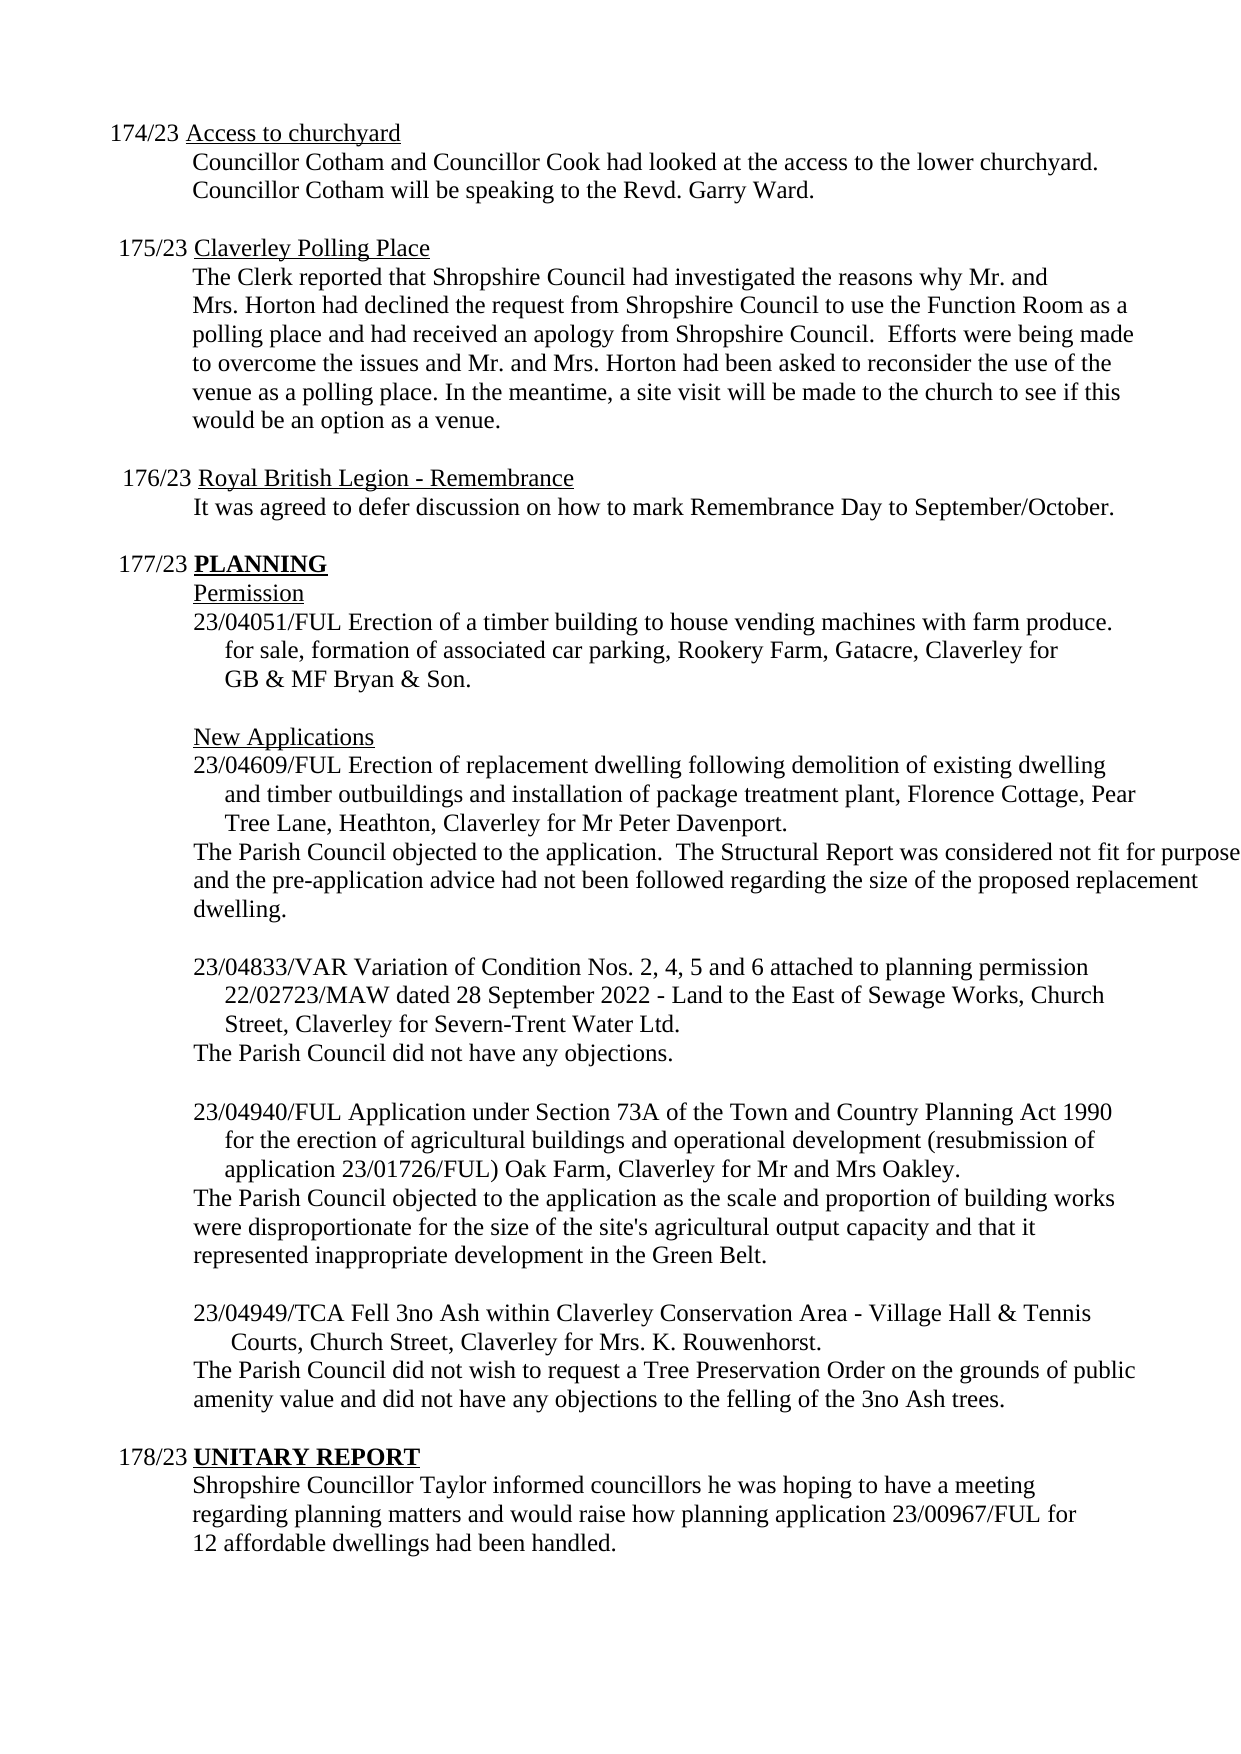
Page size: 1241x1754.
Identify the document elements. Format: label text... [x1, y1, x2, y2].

text It was agreed to defer discussion on how to mark Remembrance Day to September/October. [193, 492, 1137, 521]
text The Parish Council did not wish to request a Tree Preservation Order on the grounds of public amenity value and did not have any objections to the felling of the 3no Ash trees. [193, 1355, 1137, 1413]
text for sale, formation of associated car parking, Rookery Farm, Gatacre, Claverley for [193, 636, 1137, 664]
text and timber outbuildings and installation of package treatment plant, Florence Cottage, Pear [193, 779, 1137, 808]
text Councillor Cotham and Councillor Cook had looked at the access to the lower churchyard. Councillor Cotham will be speaking to the Revd. Garry Ward. [103, 147, 1137, 204]
text Permission [118, 578, 1137, 607]
text application 23/01726/FUL) Oak Farm, Claverley for Mr and Mrs Oakley. [193, 1154, 1137, 1183]
text The Parish Council did not have any objections. [193, 1038, 1137, 1067]
text 22/02723/MAW dated 28 September 2022 - Land to the East of Sewage Works, Church [193, 981, 1137, 1009]
text 175/23 Claverley Polling Place [118, 233, 1137, 262]
text 23/04609/FUL Erection of replacement dwelling following demolition of existing dwelling [118, 751, 1137, 779]
text 174/23 Access to churchyard [103, 118, 1137, 147]
text 23/04833/VAR Variation of Condition Nos. 2, 4, 5 and 6 attached to planning permission [193, 952, 1137, 981]
table_header The Parish Council objected to the application. The Structural Report was considered not fit for purpose and the pre-application advice had not been followed regarding the size of the proposed replacement dwelling. [118, 837, 1240, 923]
text 176/23 Royal British Legion - Remembrance [103, 463, 1137, 492]
text for the erection of agricultural buildings and operational development (resubmission of [193, 1125, 1137, 1154]
text Courts, Church Street, Claverley for Mrs. K. Rouwenhorst. [193, 1327, 1137, 1355]
text 23/04949/TCA Fell 3no Ash within Claverley Conservation Area - Village Hall & Tennis [193, 1298, 1137, 1327]
text GB & MF Bryan & Son. [193, 664, 1137, 693]
text 23/04940/FUL Application under Section 73A of the Town and Country Planning Act 1990 [193, 1097, 1137, 1125]
text 12 affordable dwellings had been handled. [192, 1528, 1137, 1557]
text 23/04051/FUL Erection of a timber building to house vending machines with farm produce. [193, 607, 1137, 636]
text Tree Lane, Heathton, Claverley for Mr Peter Davenport. [193, 808, 1137, 837]
text Street, Claverley for Severn-Trent Water Ltd. [193, 1009, 1137, 1038]
text 178/23 UNITARY REPORT [118, 1442, 1137, 1470]
text New Applications [193, 722, 1137, 751]
text The Clerk reported that Shropshire Council had investigated the reasons why Mr. and [118, 262, 1137, 291]
text 177/23 PLANNING [118, 549, 1137, 578]
text Shropshire Councillor Taylor informed councillors he was hoping to have a meeting regarding planning matters and would raise how planning application 23/00967/FUL for [192, 1470, 1137, 1528]
text Mrs. Horton had declined the request from Shropshire Council to use the Function Room as a polling place and had received an apology from Shropshire Council. Efforts were being made to overcome the issues and Mr. and Mrs. Horton had been asked to reconsider the use of the venue as a polling place. In the meantime, a site visit will be made to the church to see if this would be an option as a venue. [192, 291, 1137, 434]
text The Parish Council objected to the application as the scale and proportion of building works were disproportionate for the size of the site's agricultural output capacity and that it represented inappropriate development in the Green Belt. [193, 1183, 1137, 1269]
